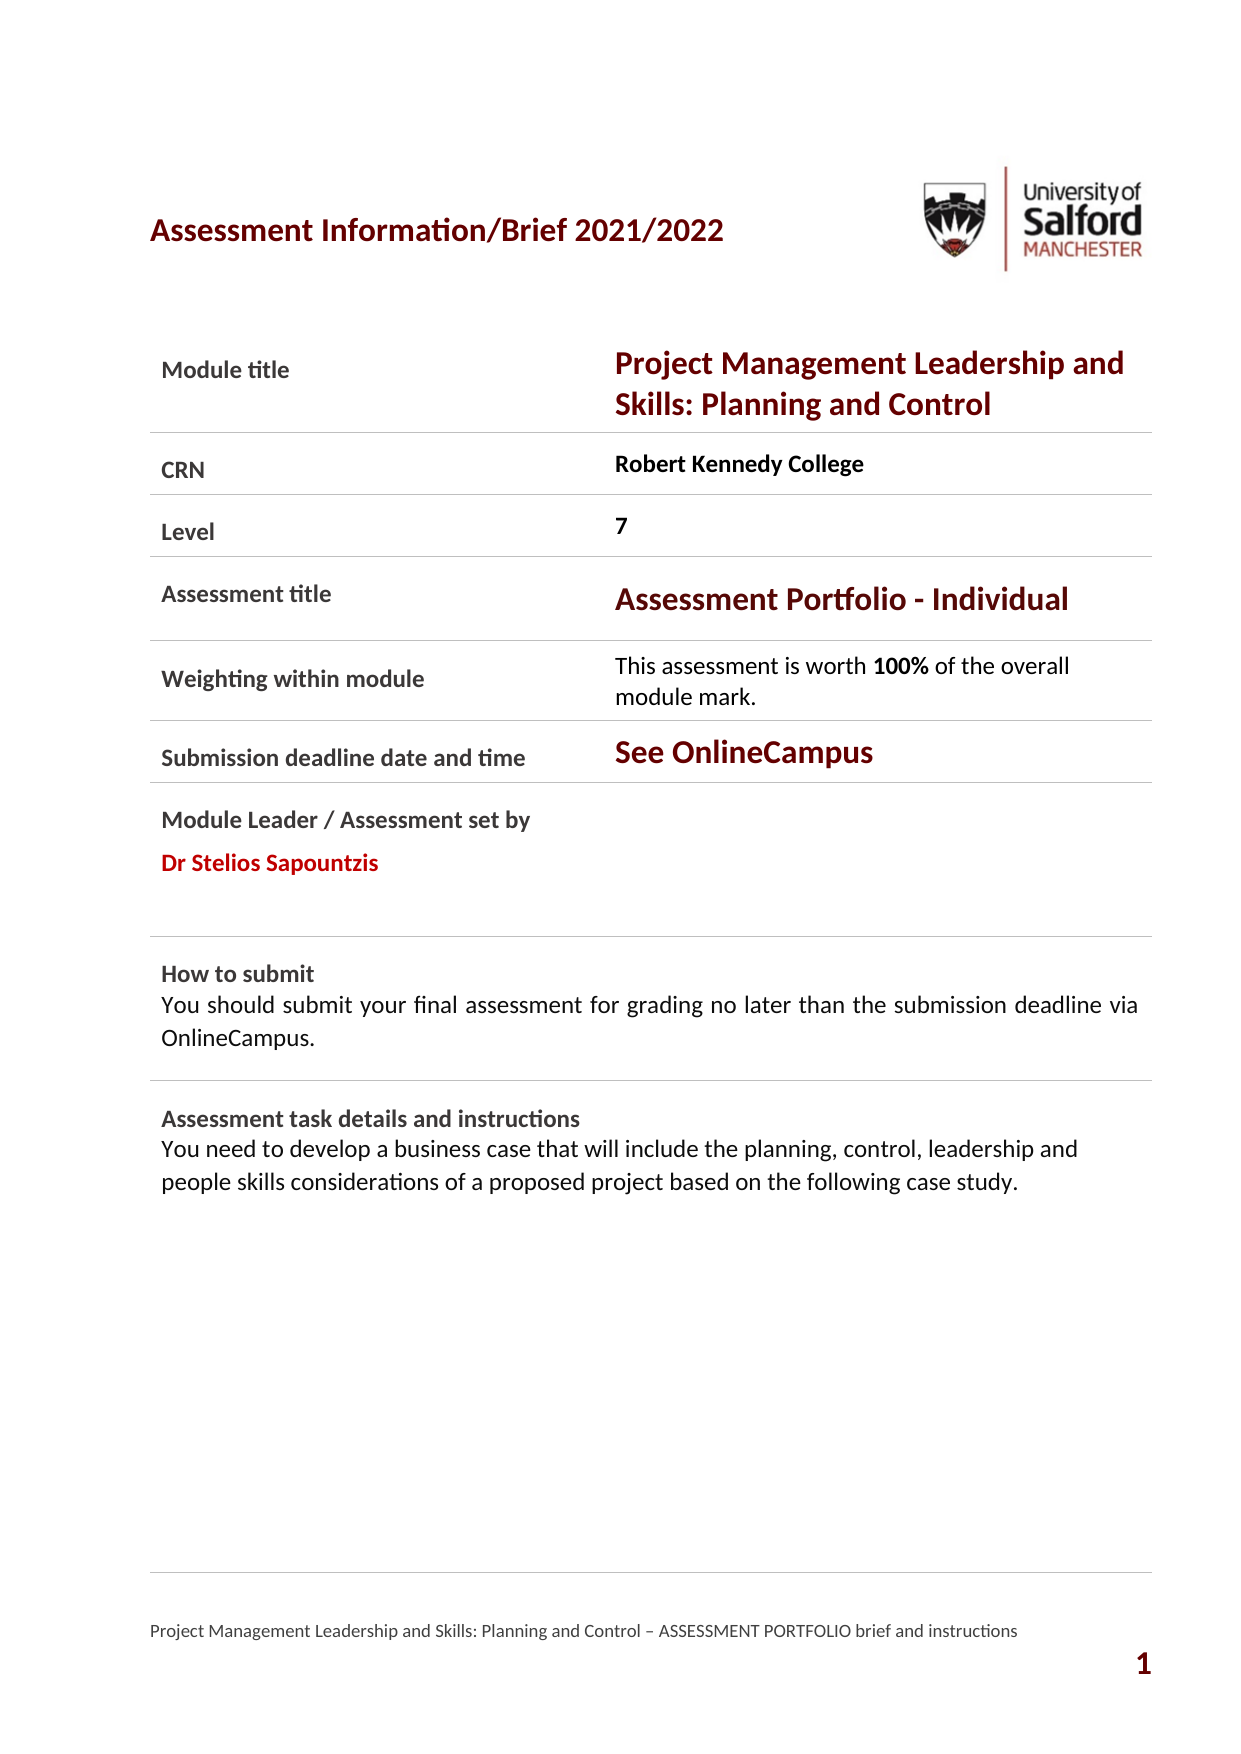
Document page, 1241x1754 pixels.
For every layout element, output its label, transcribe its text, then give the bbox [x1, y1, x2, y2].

picture [909, 153, 1153, 288]
table_cell See OnlineCampus [604, 721, 1152, 782]
table_header Project Management Leadership and Skills: Planning and Control [604, 333, 1152, 432]
subtitle Assessment Information/Brief 2021/2022 [150, 209, 909, 250]
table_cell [150, 1081, 1152, 1572]
table_header Module title [150, 333, 604, 432]
table_cell 7 [604, 495, 1152, 556]
table_cell CRN [150, 433, 604, 494]
table_cell Submission deadline date and time [150, 721, 604, 782]
table_cell Module Leader / Assessment set by Dr Stelios Sapountzis [150, 783, 1152, 936]
table_cell This assessment is worth 100% of the overall module mark. [604, 641, 1152, 720]
table_cell Robert Kennedy College [604, 433, 1152, 494]
table_cell Assessment title [150, 557, 604, 640]
table_cell Level [150, 495, 604, 556]
table_cell Weighting within module [150, 641, 604, 720]
table_cell How to submit You should submit your final assessment for grading no later than the submission deadline via OnlineCampus. [150, 937, 1152, 1080]
table_cell Assessment Portfolio - Individual [604, 557, 1152, 640]
